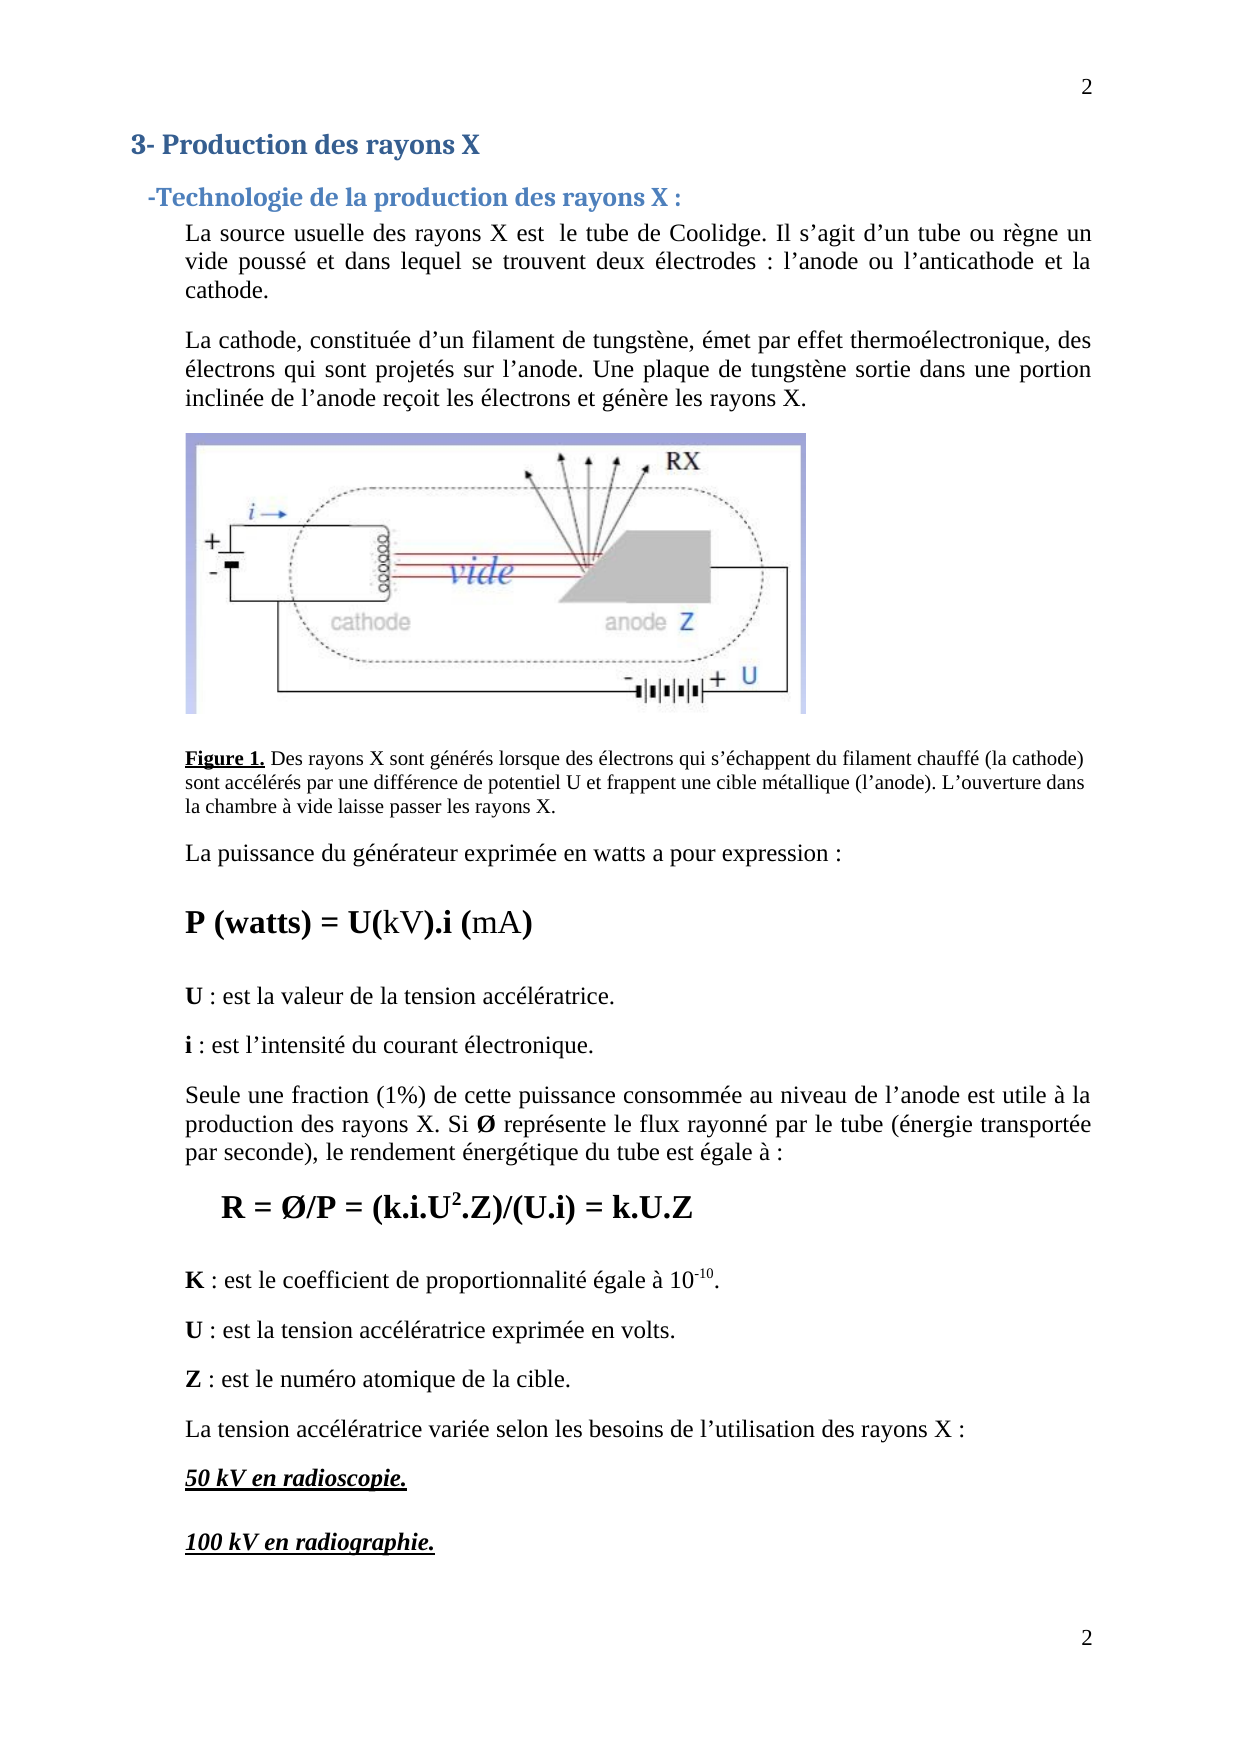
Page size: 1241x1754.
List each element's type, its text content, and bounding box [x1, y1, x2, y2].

subtitle P (watts) = U(kV).i (mA) [185, 902, 1105, 940]
text 50 kV en radioscopie. [185, 1463, 1105, 1492]
text K : est le coefficient de proportionnalité égale à 10-10. [185, 1265, 1105, 1294]
text La tension accélératrice variée selon les besoins de l’utilisation des rayons X : [185, 1414, 1105, 1443]
subtitle R = Ø/P = (k.i.U2.Z)/(U.i) = k.U.Z [221, 1187, 1057, 1225]
text 100 kV en radiographie. [185, 1527, 1105, 1556]
text U : est la valeur de la tension accélératrice. [185, 981, 1105, 1009]
text Z : est le numéro atomique de la cible. [185, 1364, 1105, 1393]
text U : est la tension accélératrice exprimée en volts. [185, 1315, 1105, 1343]
picture [185, 433, 806, 714]
text La puissance du générateur exprimée en watts a pour expression : [185, 838, 1105, 867]
text -Technologie de la production des rayons X : [147, 182, 1105, 213]
text La source usuelle des rayons X est le tube de Coolidge. Il s’agit d’un tube ou règne un vide poussé et dans lequel se trouvent deux électrodes : l’anode ou l’anticathode et la cathode. [185, 218, 1092, 304]
text Seule une fraction (1%) de cette puissance consommée au niveau de l’anode est utile à la production des rayons X. Si Ø représente le flux rayonné par le tube (énergie transportée par seconde), le rendement énergétique du tube est égale à : [185, 1080, 1092, 1166]
text i : est l’intensité du courant électronique. [185, 1030, 1105, 1059]
text La cathode, constituée d’un filament de tungstène, émet par effet thermoélectronique, des électrons qui sont projetés sur l’anode. Une plaque de tungstène sortie dans une portion inclinée de l’anode reçoit les électrons et génère les rayons X. [185, 325, 1092, 411]
text Figure 1. Des rayons X sont générés lorsque des électrons qui s’échappent du filament chauffé (la cathode) sont accélérés par une différence de potentiel U et frappent une cible métallique (l’anode). L’ouverture dans la chambre à vide laisse passer les rayons X. [185, 746, 1085, 818]
subtitle 3- Production des rayons X [131, 128, 1105, 162]
